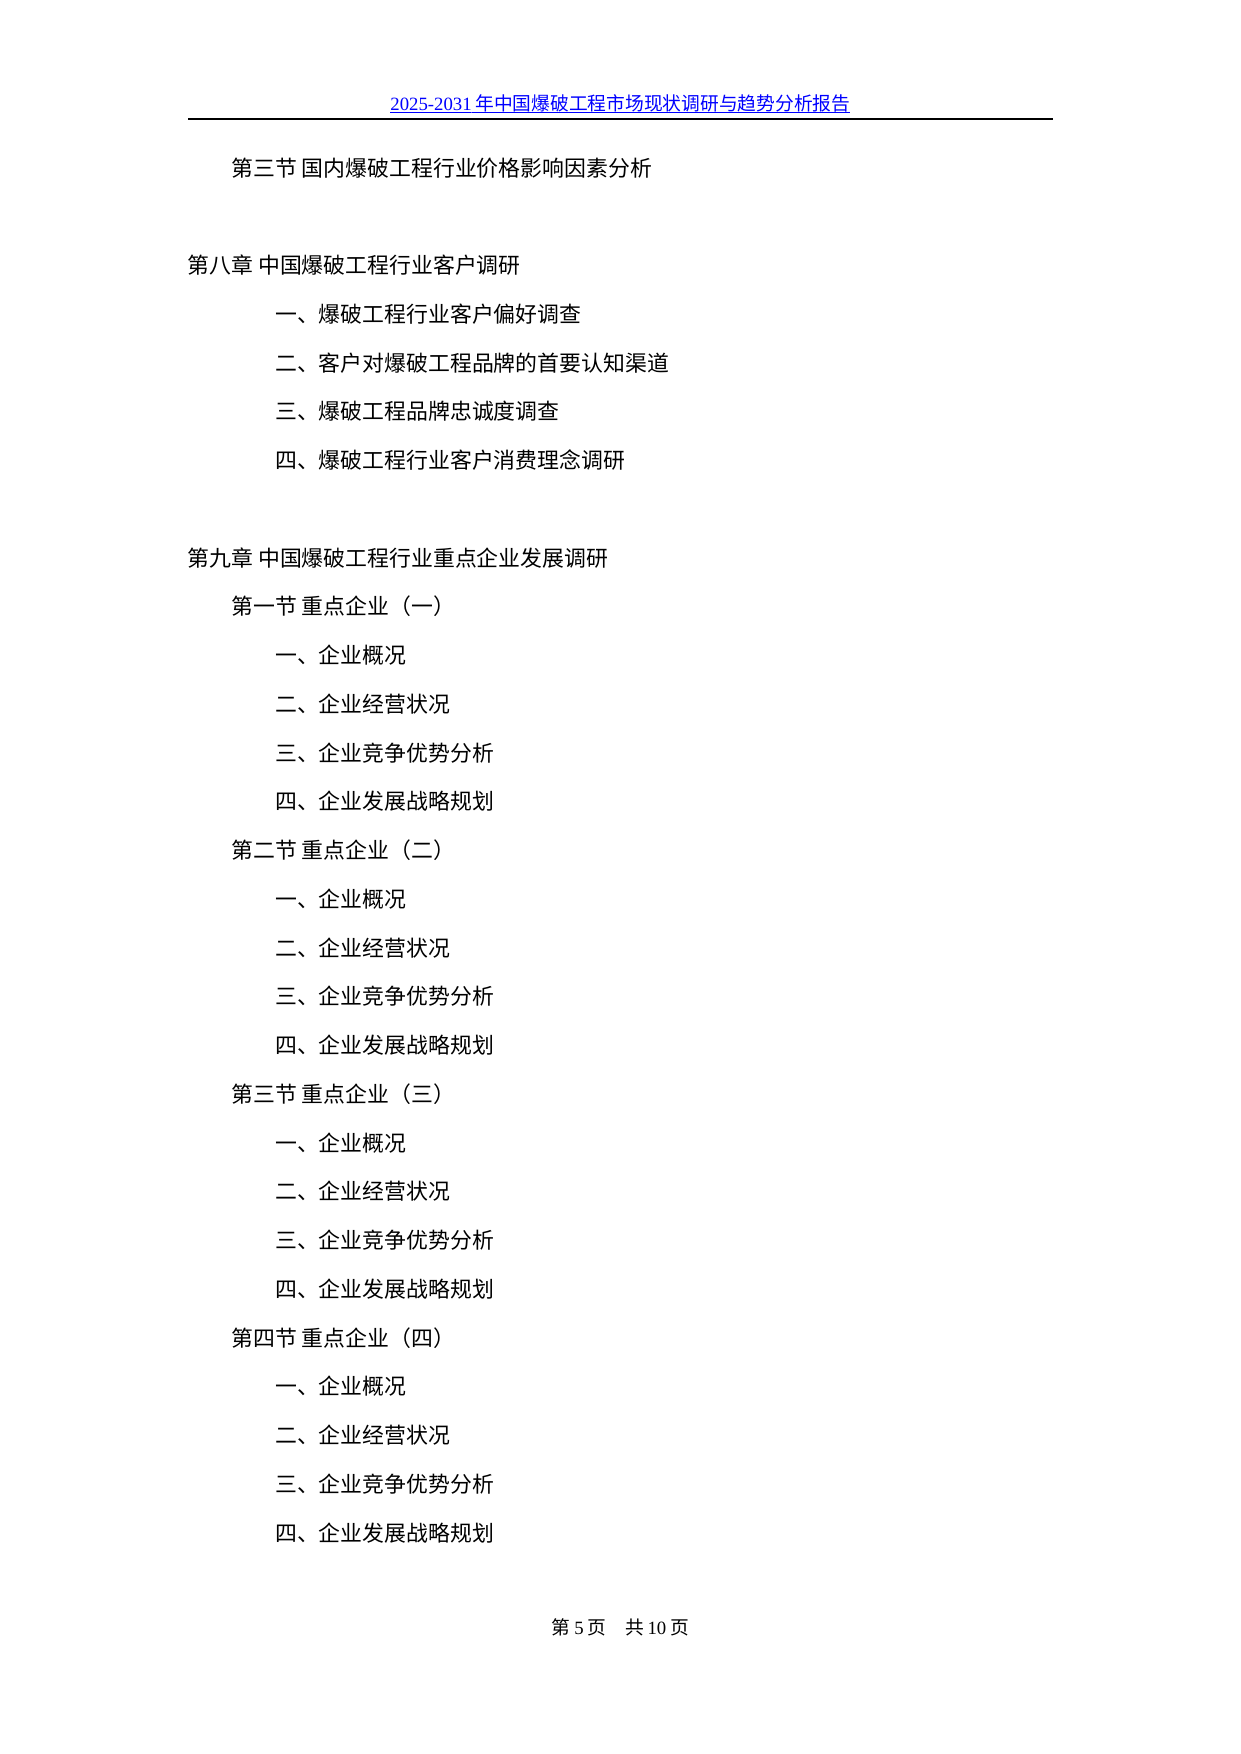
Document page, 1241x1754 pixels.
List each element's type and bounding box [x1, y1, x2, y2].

text [187, 150, 1053, 1548]
